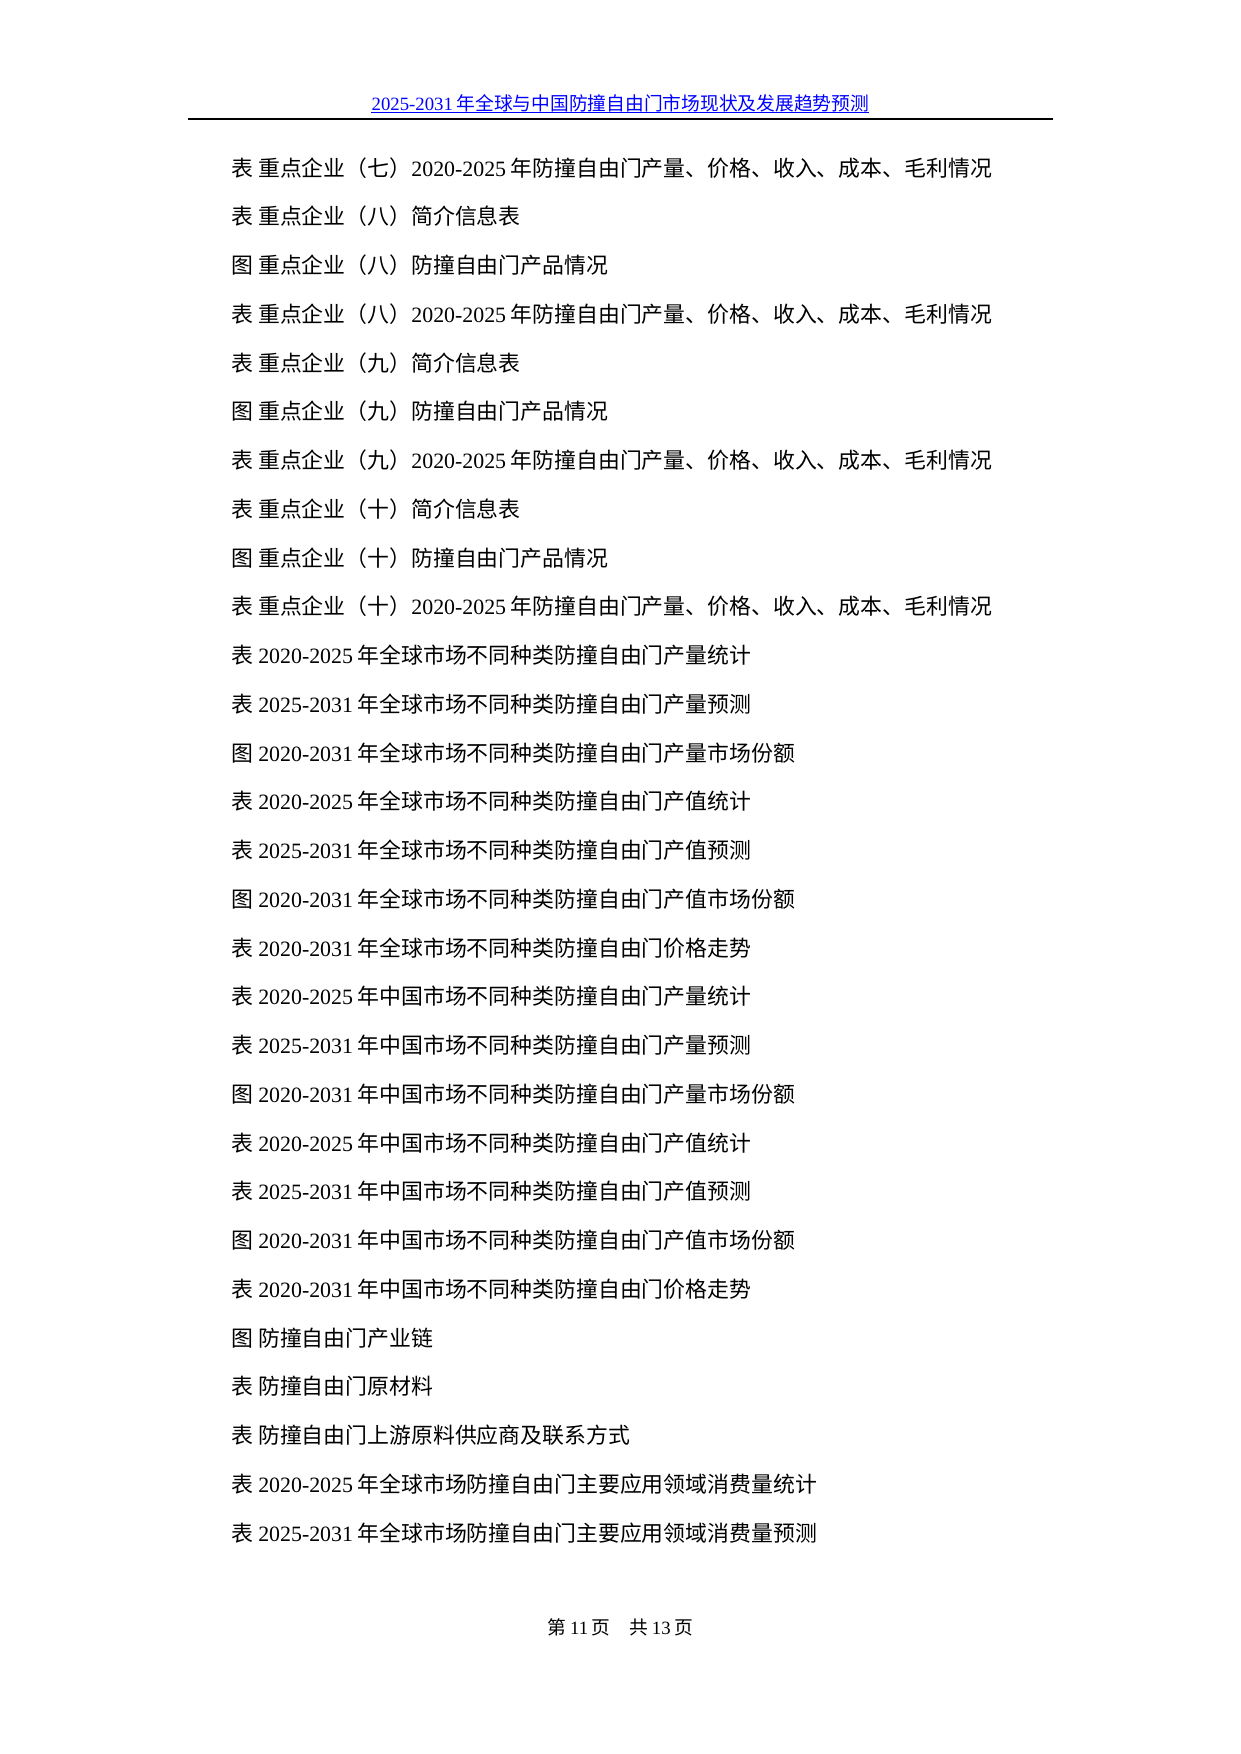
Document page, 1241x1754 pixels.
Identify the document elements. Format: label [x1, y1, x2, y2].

text [187, 150, 1053, 1548]
